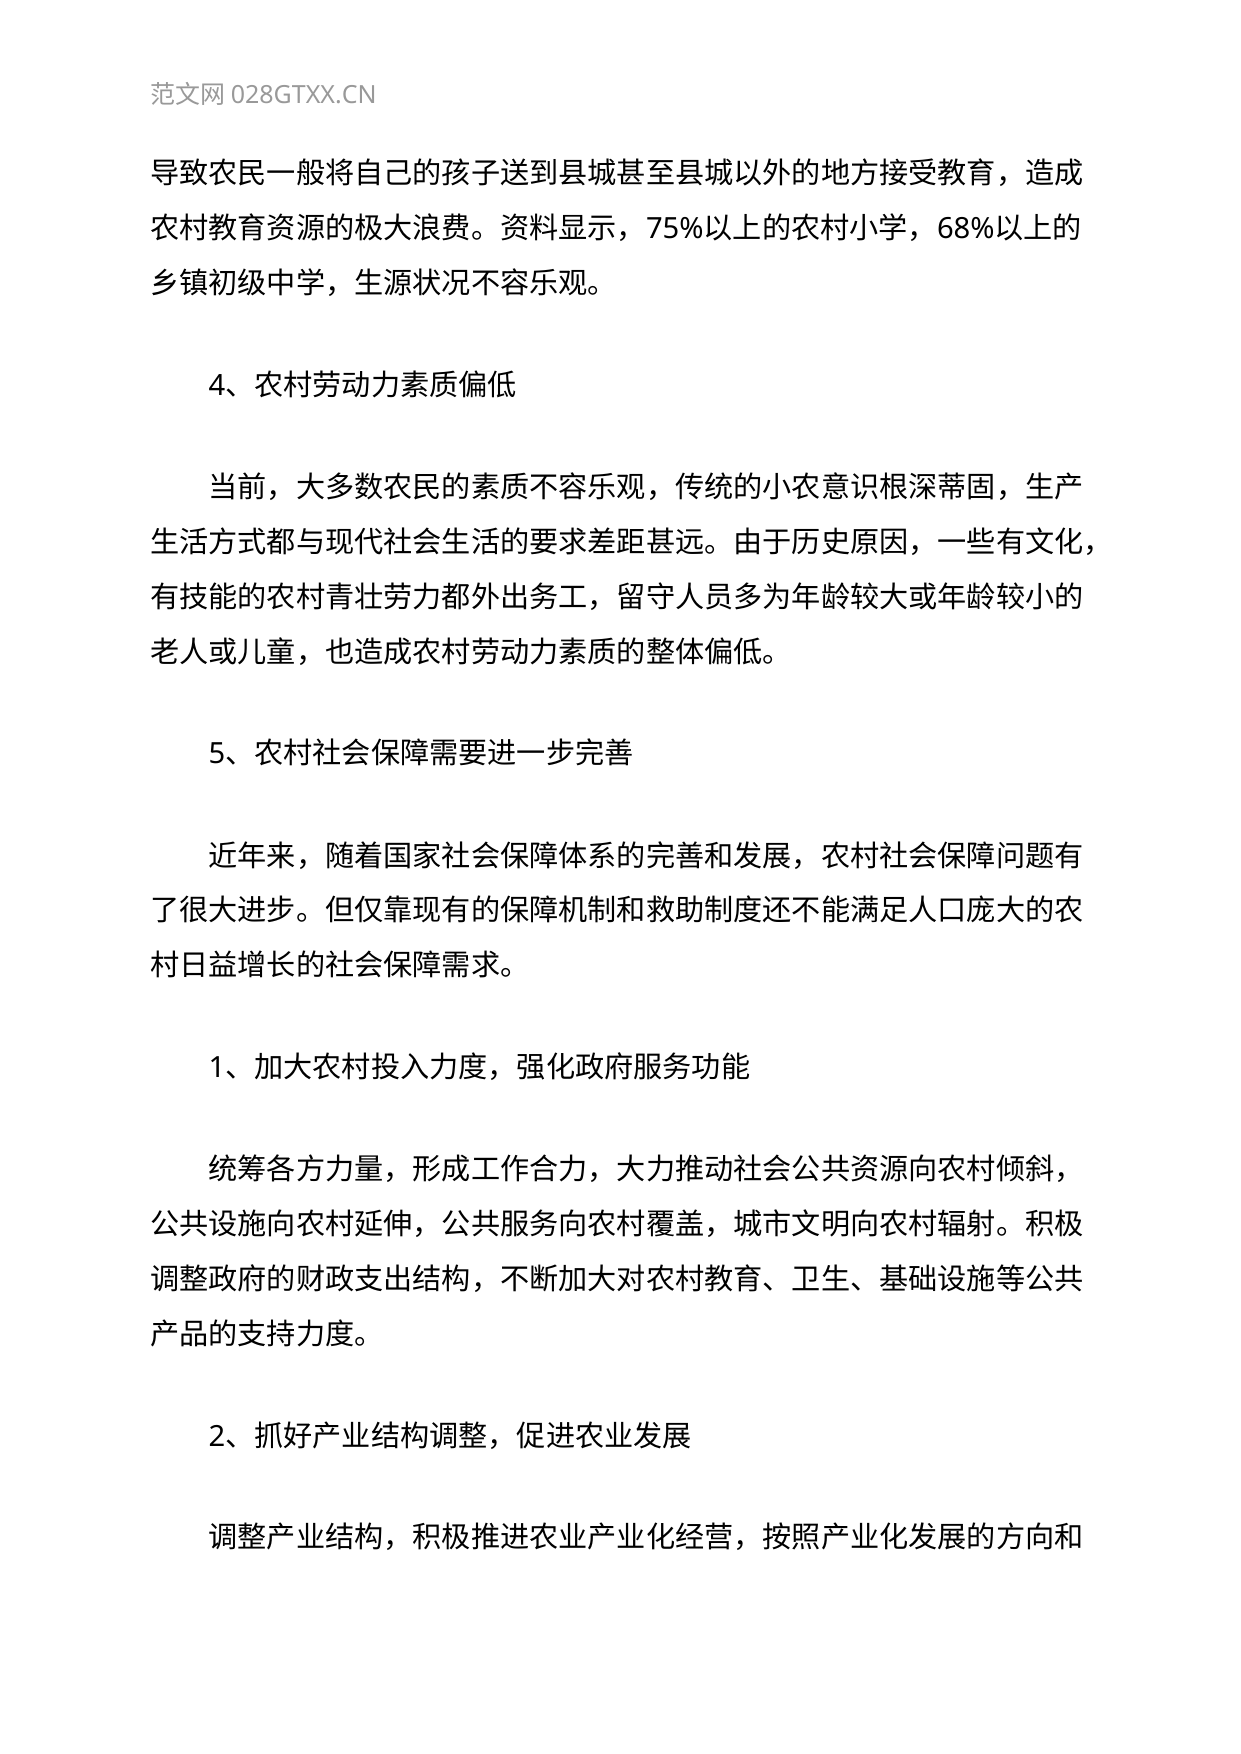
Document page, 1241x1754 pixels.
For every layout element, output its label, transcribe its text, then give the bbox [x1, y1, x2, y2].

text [150, 1514, 1090, 1556]
text 统筹各方力量，形成工作合力，大力推动社会公共资源向农村倾斜，公共设施向农村延伸，公共服务向农村覆盖，城市文明向农村辐射。积极调整政府的财政支出结构，不断加大对农村教育、卫生、基础设施等公共产品的支持力度。 [150, 1146, 1090, 1353]
text 1、加大农村投入力度，强化政府服务功能 [150, 1044, 1090, 1086]
text 近年来，随着国家社会保障体系的完善和发展，农村社会保障问题有了很大进步。但仅靠现有的保障机制和救助制度还不能满足人口庞大的农村日益增长的社会保障需求。 [150, 832, 1090, 984]
text 当前，大多数农民的素质不容乐观，传统的小农意识根深蒂固，生产生活方式都与现代社会生活的要求差距甚远。由于历史原因，一些有文化，有技能的农村青壮劳力都外出务工，留守人员多为年龄较大或年龄较小的老人或儿童，也造成农村劳动力素质的整体偏低。 [150, 464, 1090, 671]
text 2、抓好产业结构调整，促进农业发展 [150, 1412, 1090, 1454]
text 5、农村社会保障需要进一步完善 [150, 730, 1090, 772]
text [150, 150, 1090, 302]
text 4、农村劳动力素质偏低 [150, 362, 1090, 404]
